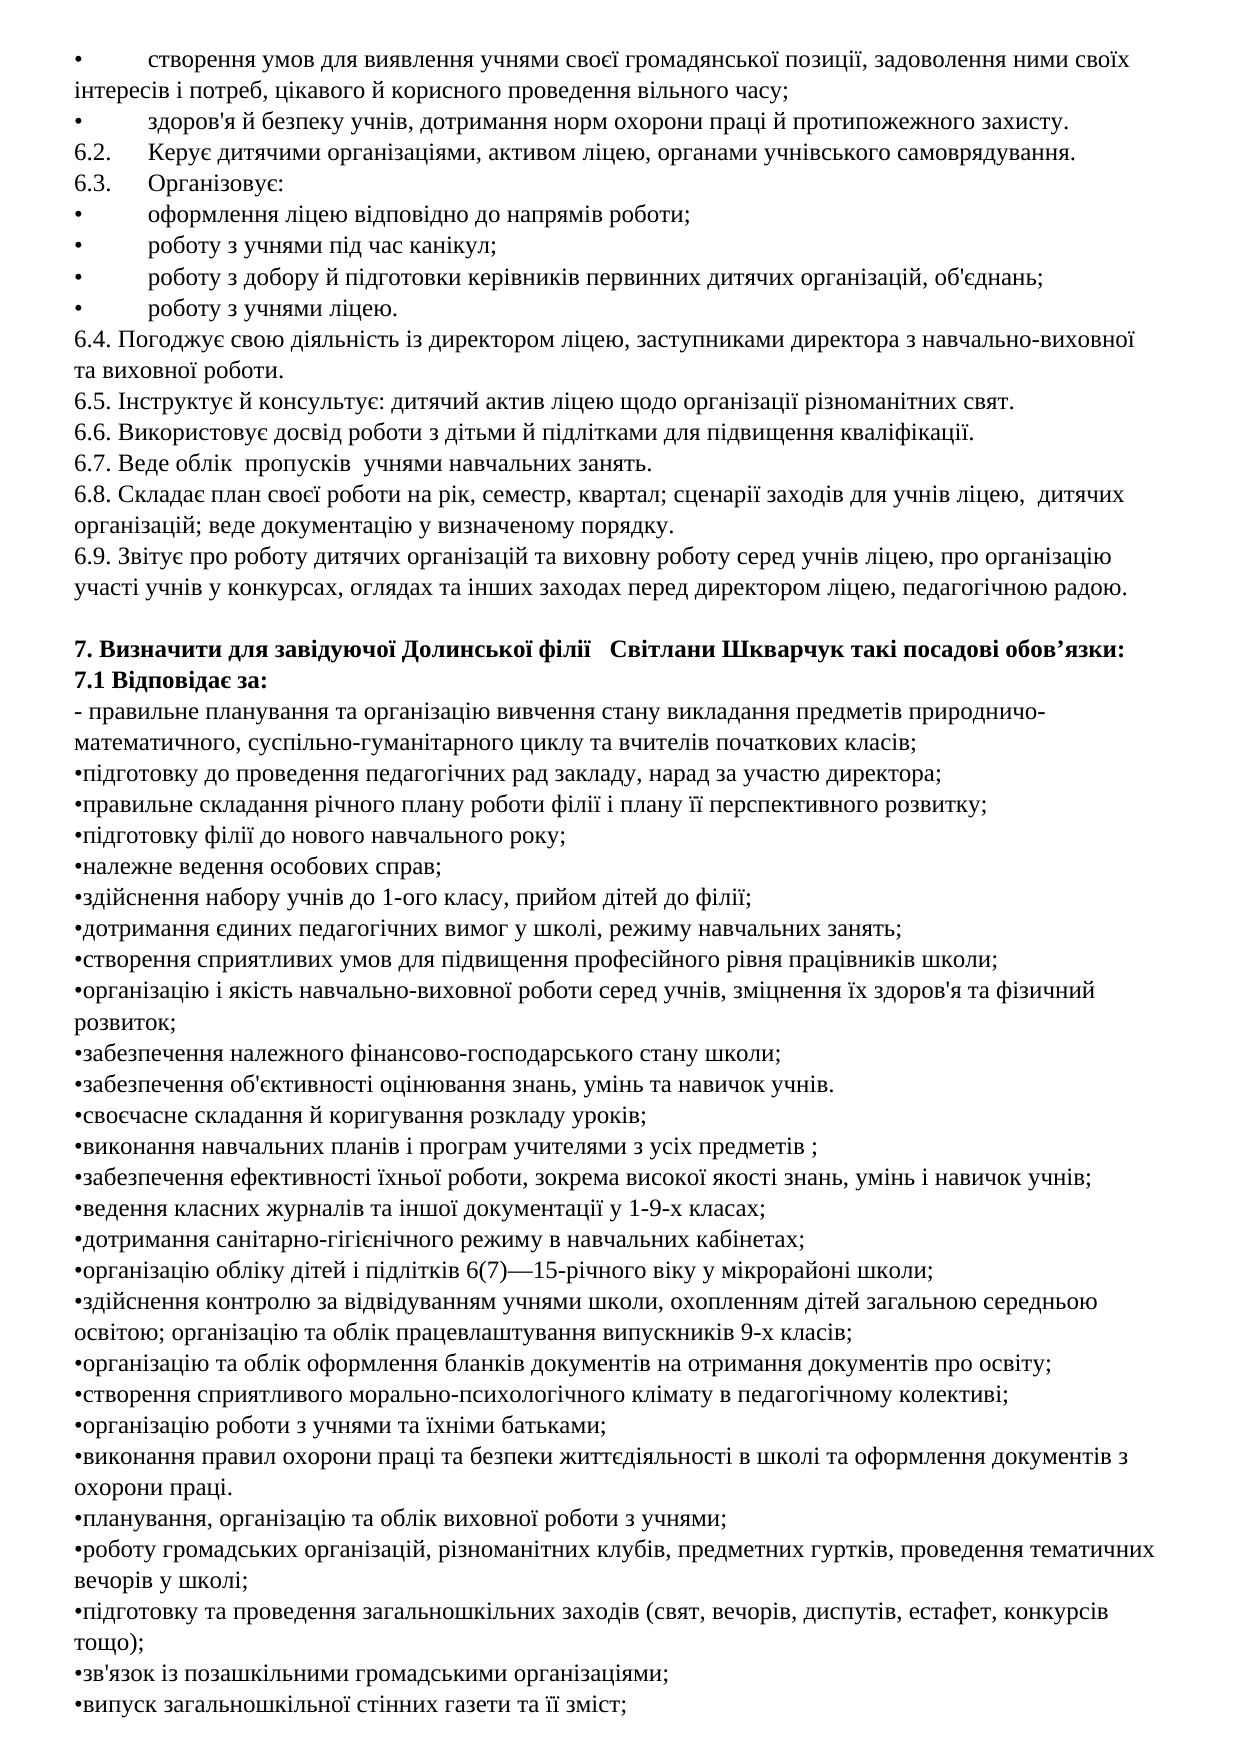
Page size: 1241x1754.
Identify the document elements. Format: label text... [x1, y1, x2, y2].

text 7. Визначити для завідуючої Долинської філії Світлани Шкварчук такі посадові обов’язки: [74, 634, 1167, 663]
text •планування, організацію та облік виховної роботи з учнями; [74, 1503, 1167, 1532]
text - правильне планування та організацію вивчення стану викладання предметів природничо-математичного, суспільно-гуманітарного циклу та вчителів початкових класів; [74, 696, 1167, 756]
text •зв'язок із позашкільними громадськими організаціями; [74, 1658, 1167, 1687]
text 6.9. Звітує про роботу дитячих організацій та виховну роботу серед учнів ліцею, про організацію участі учнів у конкурсах, оглядах та інших заходах перед директором ліцею, педагогічною радою. [74, 541, 1167, 601]
text •виконання правил охорони праці та безпеки життєдіяльності в школі та оформлення документів з охорони праці. [74, 1441, 1167, 1501]
text 7.1 Відповідає за: [74, 665, 1167, 694]
text •дотримання єдиних педагогічних вимог у школі, режиму навчальних занять; [74, 913, 1167, 942]
text •забезпечення ефективності їхньої роботи, зокрема високої якості знань, умінь і навичок учнів; [74, 1162, 1167, 1191]
text •випуск загальношкільної стінних газети та її зміст; [74, 1689, 1167, 1718]
list роботу з добору й підготовки керівників первинних дитячих організацій, об'єднань; [74, 262, 1167, 290]
text 6.3. Організовує: [74, 168, 1167, 197]
text •ведення класних журналів та іншої документації у 1-9-х класах; [74, 1193, 1167, 1222]
text 6.8. Складає план своєї роботи на рік, семестр, квартал; сценарії заходів для учнів ліцею, дитячих організацій; веде документацію у визначеному порядку. [74, 479, 1167, 539]
text •підготовку філії до нового навчального року; [74, 820, 1167, 849]
text •організацію і якість навчально-виховної роботи серед учнів, зміцнення їх здоров'я та фізичний розвиток; [74, 976, 1167, 1035]
text •підготовку до проведення педагогічних рад закладу, нарад за участю директора; [74, 758, 1167, 787]
text •належне ведення особових справ; [74, 851, 1167, 880]
text •здійснення набору учнів до 1-ого класу, прийом дітей до філії; [74, 882, 1167, 911]
text •організацію обліку дітей і підлітків 6(7)—15-річного віку у мікрорайоні школи; [74, 1255, 1167, 1284]
text •забезпечення об'єктивності оцінювання знань, умінь та навичок учнів. [74, 1069, 1167, 1097]
text •дотримання санітарно-гігієнічного режиму в навчальних кабінетах; [74, 1224, 1167, 1253]
list роботу з учнями під час канікул; [74, 231, 1167, 259]
text 6.6. Використовує досвід роботи з дітьми й підлітками для підвищення кваліфікації. [74, 417, 1167, 446]
text •організацію роботи з учнями та їхніми батьками; [74, 1410, 1167, 1439]
text •забезпечення належного фінансово-господарського стану школи; [74, 1038, 1167, 1066]
text 6.7. Веде облік пропусків учнями навчальних занять. [74, 448, 1167, 477]
text 6.2. Керує дитячими організаціями, активом ліцею, органами учнівського самоврядування. [74, 137, 1167, 166]
text •виконання навчальних планів і програм учителями з усіх предметів ; [74, 1131, 1167, 1159]
text •створення сприятливих умов для підвищення професійного рівня працівників школи; [74, 944, 1167, 973]
text •роботу громадських організацій, різноманітних клубів, предметних гуртків, проведення тематичних вечорів у школі; [74, 1534, 1167, 1594]
list здоров'я й безпеку учнів, дотримання норм охорони праці й протипожежного захисту. [74, 106, 1167, 135]
text •здійснення контролю за відвідуванням учнями школи, охопленням дітей загальною середньою освітою; організацію та облік працевлаштування випускників 9-х класів; [74, 1286, 1167, 1346]
list створення умов для виявлення учнями своєї громадянської позиції, задоволення ними своїх інтересів і потреб, цікавого й корисного проведення вільного часу; [74, 44, 1167, 104]
text •організацію та облік оформлення бланків документів на отримання документів про освіту; [74, 1348, 1167, 1377]
text 6.5. Інструктує й консультує: дитячий актив ліцею щодо організації різноманітних свят. [74, 386, 1167, 414]
text 6.4. Погоджує свою діяльність із директором ліцею, заступниками директора з навчально-виховної та виховної роботи. [74, 324, 1167, 383]
list роботу з учнями ліцею. [74, 293, 1167, 321]
text •створення сприятливого морально-психологічного клімату в педагогічному колективі; [74, 1379, 1167, 1408]
text •своєчасне складання й коригування розкладу уроків; [74, 1100, 1167, 1128]
list оформлення ліцею відповідно до напрямів роботи; [74, 199, 1167, 228]
text •підготовку та проведення загальношкільних заходів (свят, вечорів, диспутів, естафет, конкурсів тощо); [74, 1596, 1167, 1656]
text •правильне складання річного плану роботи філії і плану її перспективного розвитку; [74, 789, 1167, 818]
